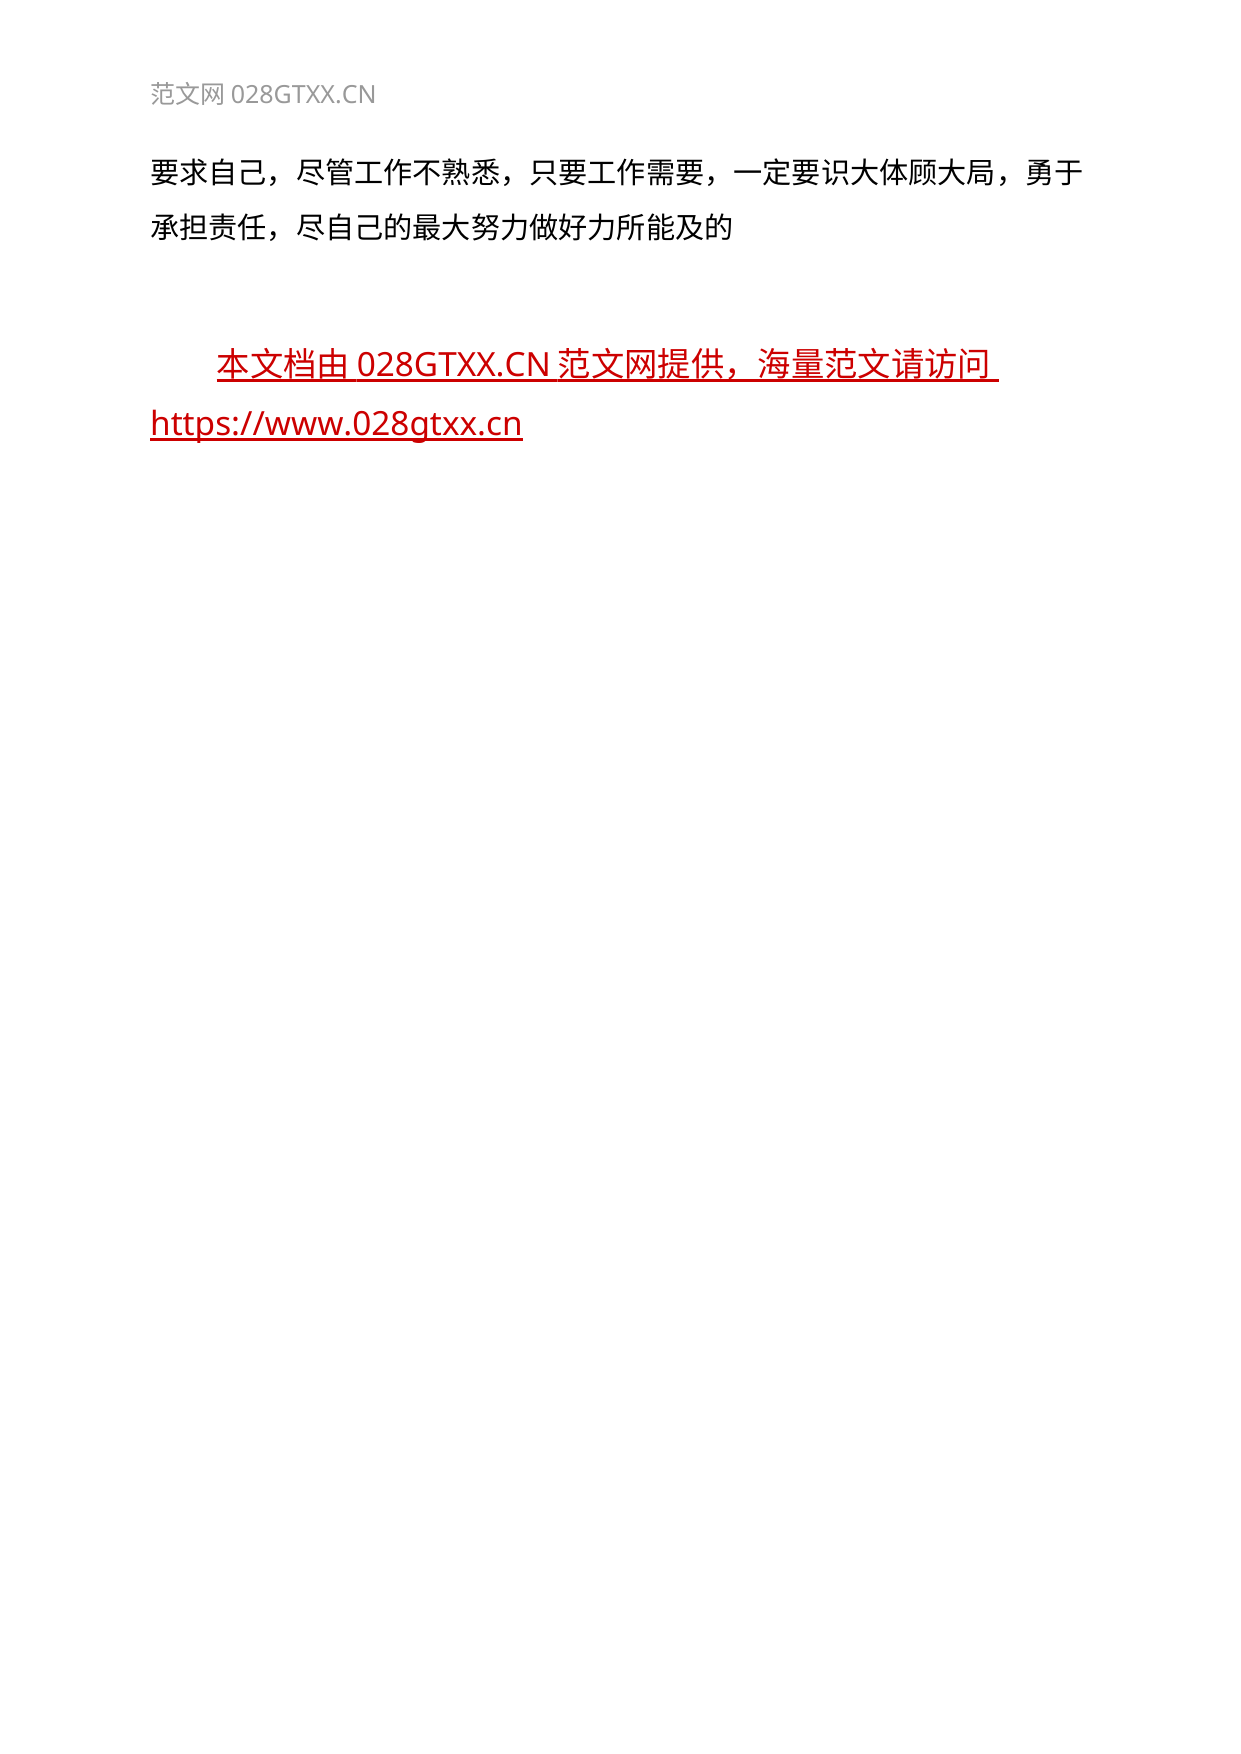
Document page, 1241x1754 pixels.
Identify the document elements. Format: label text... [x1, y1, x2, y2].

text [150, 150, 1090, 247]
text 本文档由028GTXX.CN范文网提供，海量范文请访问 https://www.028gtxx.cn [150, 338, 1090, 445]
